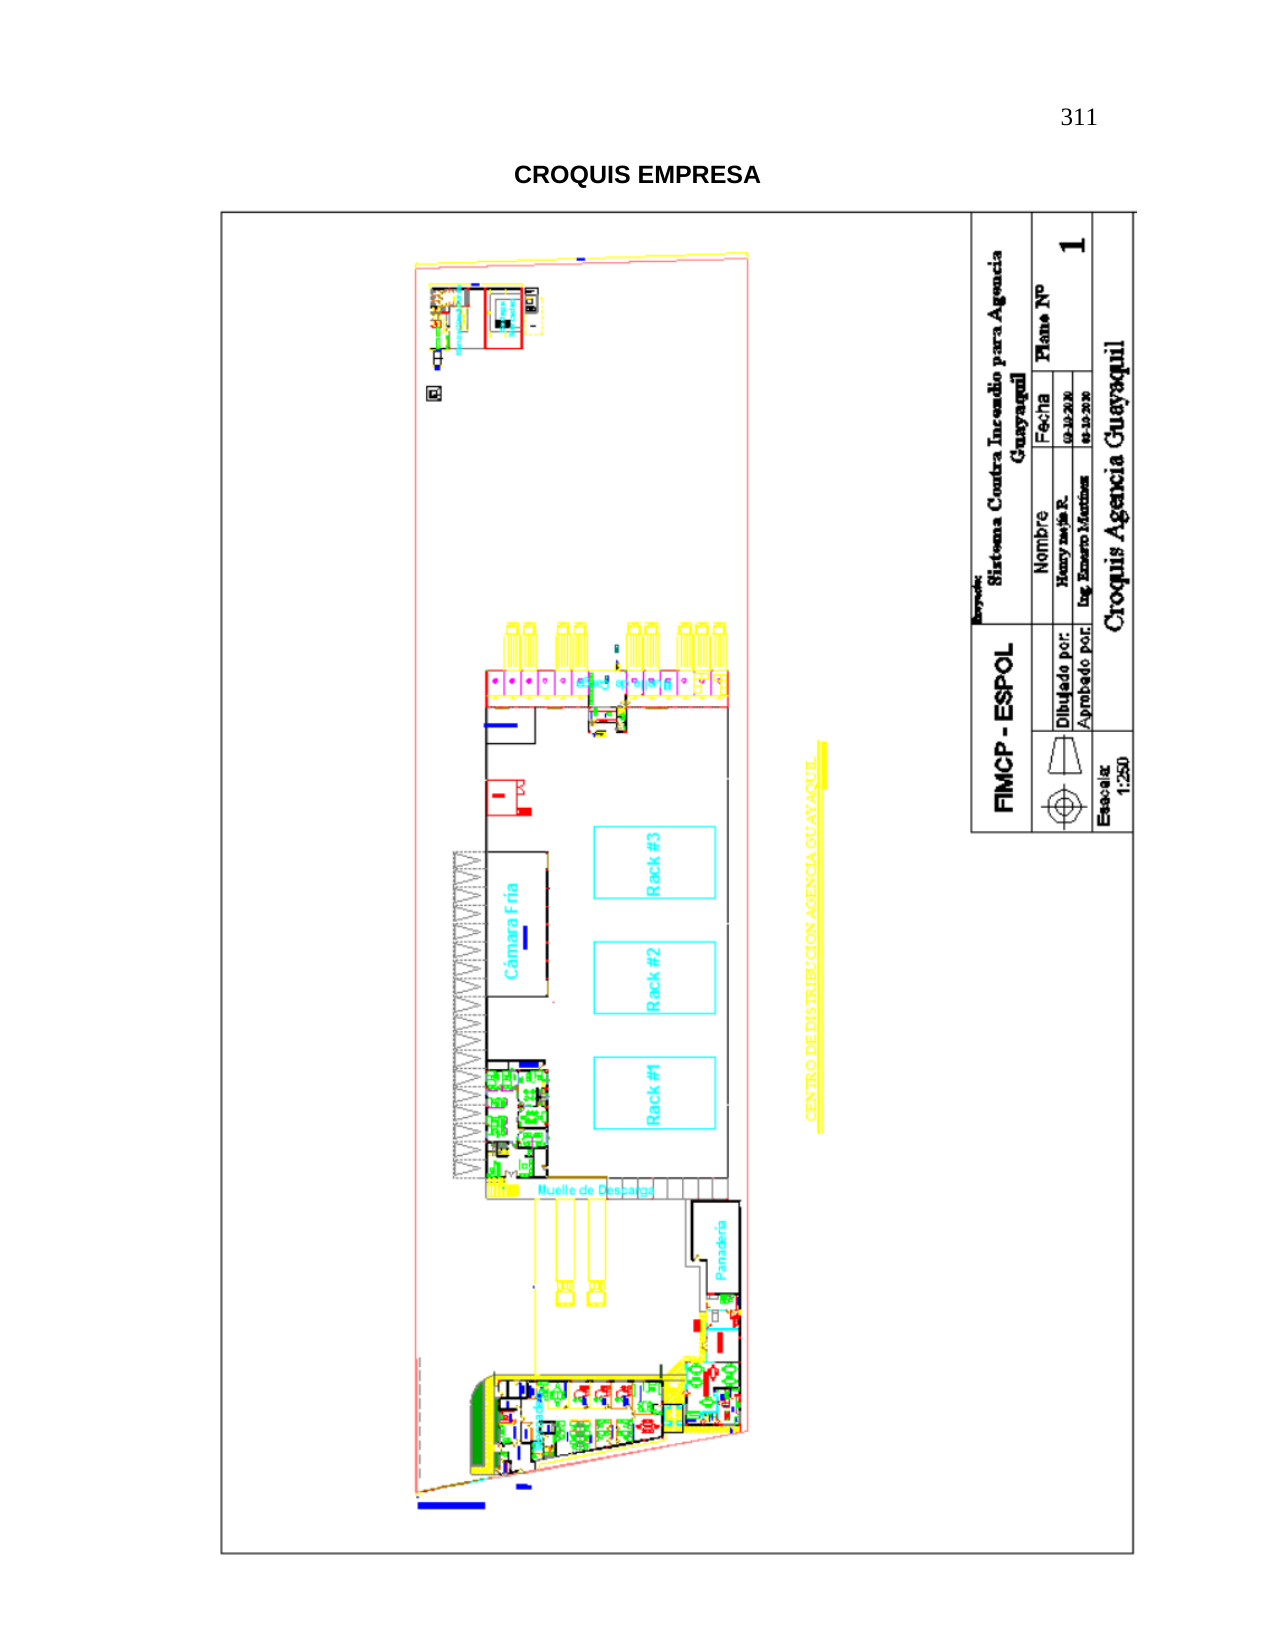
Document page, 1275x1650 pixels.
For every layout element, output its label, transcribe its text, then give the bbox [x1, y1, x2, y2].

text CROQUIS EMPRESA [177, 160, 1098, 189]
picture [218, 206, 1137, 1557]
